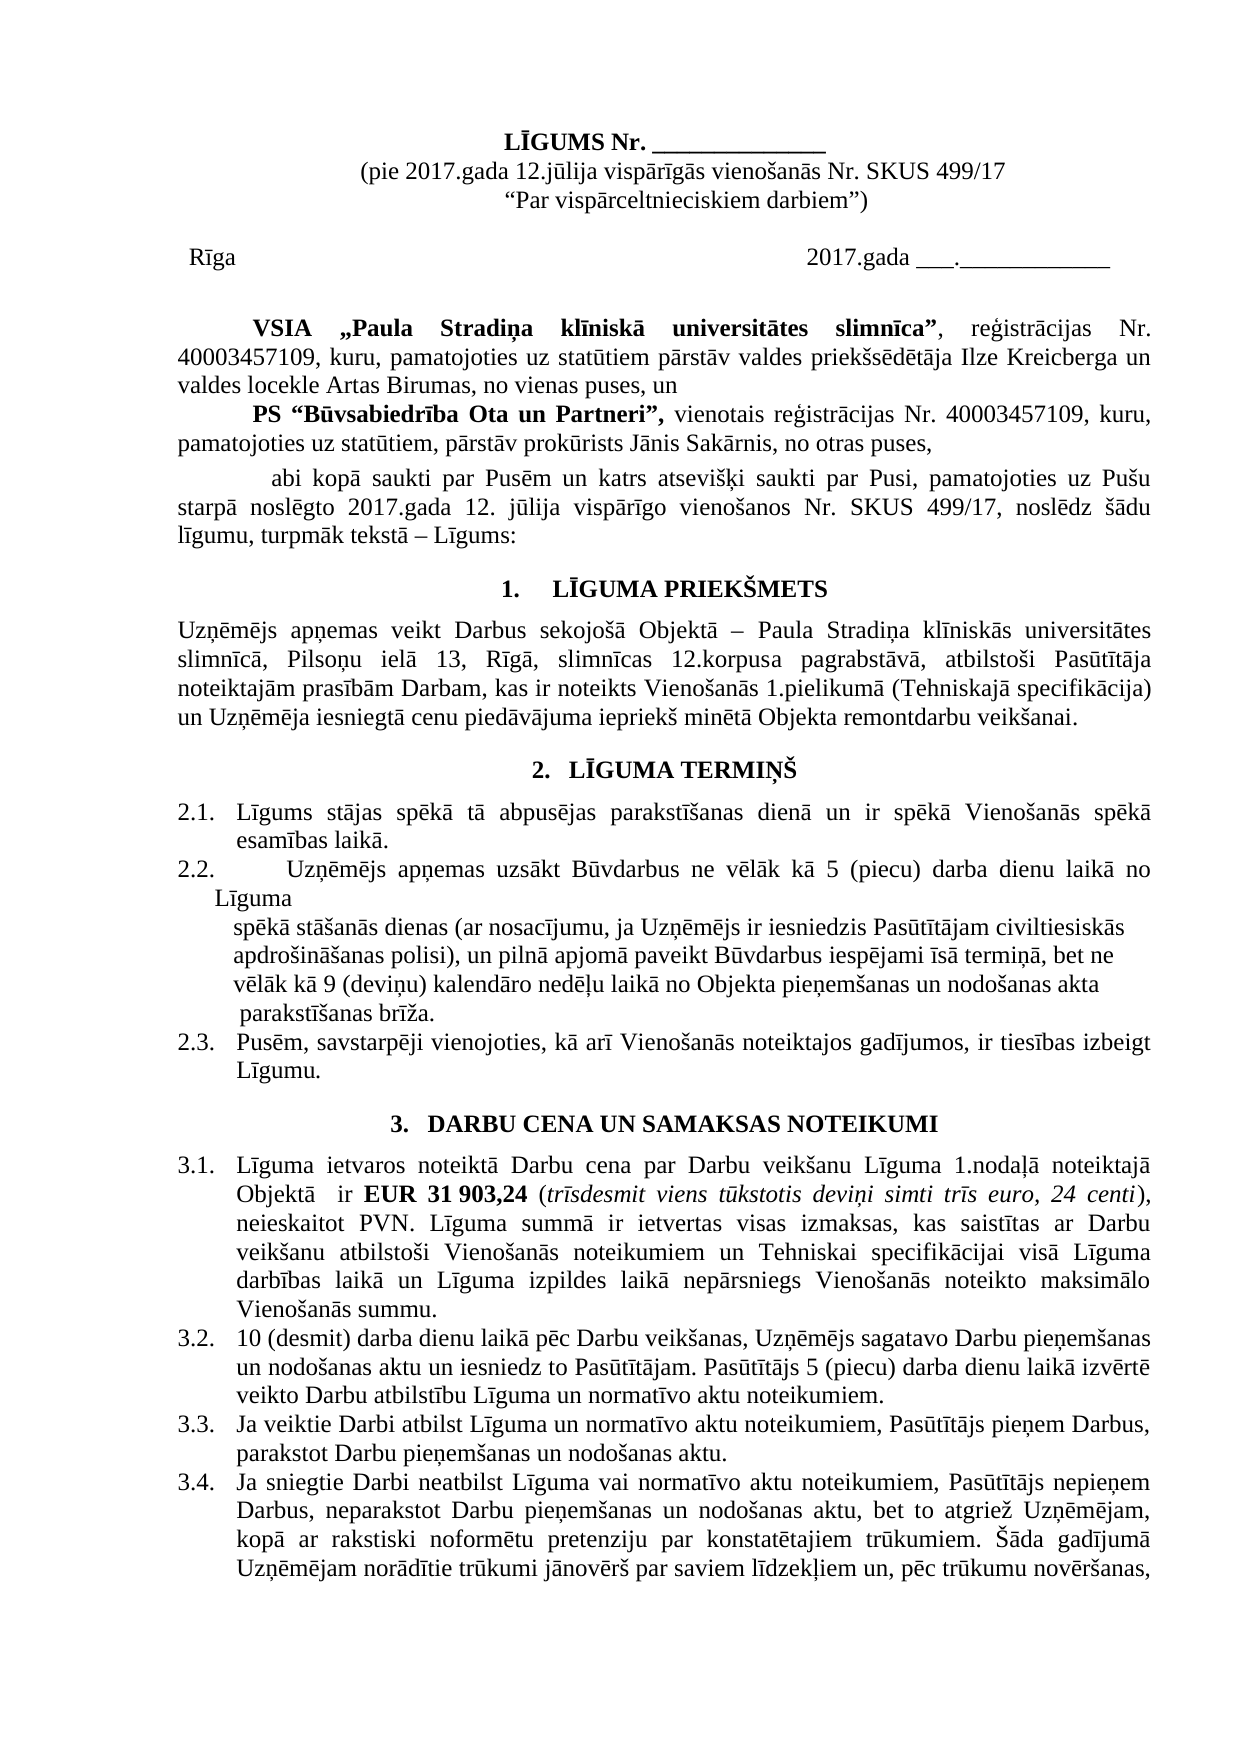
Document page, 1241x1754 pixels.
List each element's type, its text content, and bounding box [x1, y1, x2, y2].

table_header 2017.gada ___.____________ [649, 243, 1121, 284]
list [177, 1467, 1152, 1582]
list apdrošināšanas polisi), un pilnā apjomā paveikt Būvdarbus iespējami īsā termiņā, bet ne [214, 941, 1152, 969]
list Ja veiktie Darbi atbilst Līguma un normatīvo aktu noteikumiem, Pasūtītājs pieņem Darbus, parakstot Darbu pieņemšanas un nodošanas aktu. [177, 1409, 1152, 1467]
text Uzņēmējs apņemas veikt Darbus sekojošā Objektā – Paula Stradiņa klīniskās universitātes slimnīcā, Pilsoņu ielā 13, Rīgā, slimnīcas 12.korpusa pagrabstāvā, atbilstoši Pasūtītāja noteiktajām prasībām Darbam, kas ir noteikts Vienošanās 1.pielikumā (Tehniskajā specifikācija) un Uzņēmēja iesniegtā cenu piedāvājuma iepriekš minētā Objekta remontdarbu veikšanai. [177, 616, 1152, 731]
text PS “Būvsabiedrība Ota un Partneri”, vienotais reģistrācijas Nr. 40003457109, kuru, pamatojoties uz statūtiem, pārstāv prokūrists Jānis Sakārnis, no otras puses, [177, 399, 1152, 457]
text “Par vispārceltnieciskiem darbiem”) [214, 185, 1152, 214]
list Līguma ietvaros noteiktā Darbu cena par Darbu veikšanu Līguma 1.nodaļā noteiktajā Objektā ir EUR 31 903,24 (trīsdesmit viens tūkstotis deviņi simti trīs euro, 24 centi), neieskaitot PVN. Līguma summā ir ietvertas visas izmaksas, kas saistītas ar Darbu veikšanu atbilstoši Vienošanās noteikumiem un Tehniskai specifikācijai visā Līguma darbības laikā un Līguma izpildes laikā nepārsniegs Vienošanās noteikto maksimālo Vienošanās summu. [177, 1151, 1152, 1323]
text abi kopā saukti par Pusēm un katrs atsevišķi saukti par Pusi, pamatojoties uz Pušu starpā noslēgto 2017.gada 12. jūlija vispārīgo vienošanos Nr. SKUS 499/17, noslēdz šādu līgumu, turpmāk tekstā – Līgums: [177, 463, 1152, 549]
list 10 (desmit) darba dienu laikā pēc Darbu veikšanas, Uzņēmējs sagatavo Darbu pieņemšanas un nodošanas aktu un iesniedz to Pasūtītājam. Pasūtītājs 5 (piecu) darba dienu laikā izvērtē veikto Darbu atbilstību Līguma un normatīvo aktu noteikumiem. [177, 1323, 1152, 1409]
list spēkā stāšanās dienas (ar nosacījumu, ja Uzņēmējs ir iesniedzis Pasūtītājam civiltiesiskās [214, 912, 1152, 941]
list Pusēm, savstarpēji vienojoties, kā arī Vienošanās noteiktajos gadījumos, ir tiesības izbeigt Līgumu. [177, 1027, 1152, 1084]
text VSIA „Paula Stradiņa klīniskā universitātes slimnīca”, reģistrācijas Nr. 40003457109, kuru, pamatojoties uz statūtiem pārstāv valdes priekšsēdētāja Ilze Kreicberga un valdes locekle Artas Birumas, no vienas puses, un [177, 313, 1152, 399]
list Līgums stājas spēkā tā abpusējas parakstīšanas dienā un ir spēkā Vienošanās spēkā esamības laikā. [177, 797, 1152, 854]
list Līguma termiņš [177, 756, 1152, 784]
text (pie 2017.gada 12.jūlija vispārīgās vienošanās Nr. SKUS 499/17 [214, 156, 1152, 185]
list vēlāk kā 9 (deviņu) kalendāro nedēļu laikā no Objekta pieņemšanas un nodošanas akta [214, 969, 1152, 998]
list parakstīšanas brīža. [214, 998, 1152, 1027]
table_header Rīga [177, 243, 649, 284]
list Uzņēmējs apņemas uzsākt Būvdarbus ne vēlāk kā 5 (piecu) darba dienu laikā no Līguma [177, 854, 1152, 912]
text LĪGUMS Nr. ______________ [178, 127, 1152, 156]
list DARBU CENA UN SAMAKSAS NOTEIKUMI [177, 1109, 1152, 1138]
list Līguma priekšmets [177, 574, 1152, 603]
